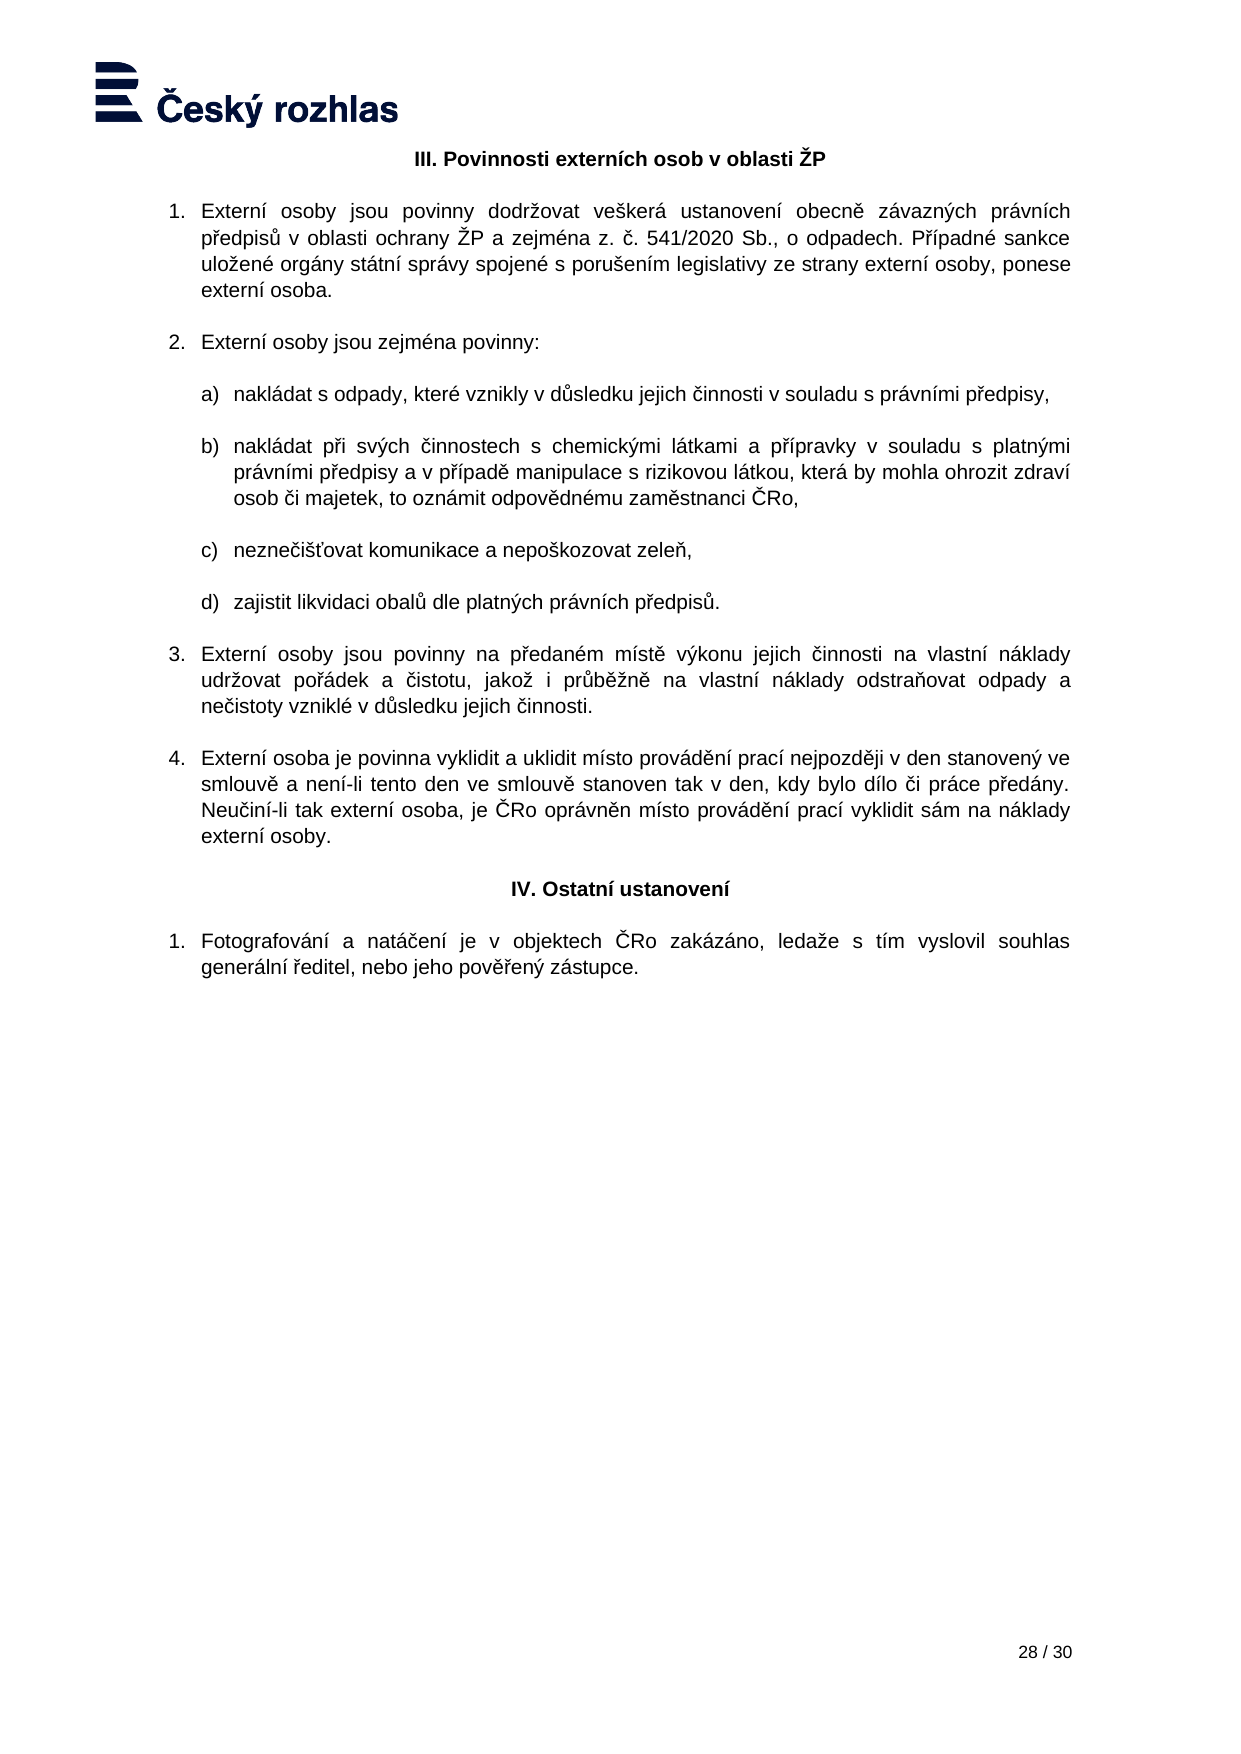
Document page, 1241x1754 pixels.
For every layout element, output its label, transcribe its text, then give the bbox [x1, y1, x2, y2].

list Fotografování a natáčení je v objektech ČRo zakázáno, ledaže s tím vyslovil souhlas generální ředitel, nebo jeho pověřený zástupce. [168, 927, 1072, 979]
picture [95, 62, 398, 128]
list nakládat při svých činnostech s chemickými látkami a přípravky v souladu s platnými právními předpisy a v případě manipulace s rizikovou látkou, která by mohla ohrozit zdraví osob či majetek, to oznámit odpovědnému zaměstnanci ČRo, [201, 432, 1072, 511]
list Externí osoby jsou povinny na předaném místě výkonu jejich činnosti na vlastní náklady udržovat pořádek a čistotu, jakož i průběžně na vlastní náklady odstraňovat odpady a nečistoty vzniklé v důsledku jejich činnosti. [168, 641, 1072, 719]
list neznečišťovat komunikace a nepoškozovat zeleň, [201, 537, 1072, 563]
list zajistit likvidaci obalů dle platných právních předpisů. [201, 589, 1072, 615]
subtitle Povinnosti externích osob v oblasti ŽP [168, 146, 1072, 172]
list Externí osoby jsou zejména povinny: [168, 328, 1072, 354]
list Externí osoba je povinna vyklidit a uklidit místo provádění prací nejpozději v den stanovený ve smlouvě a není-li tento den ve smlouvě stanoven tak v den, kdy bylo dílo či práce předány. Neučiní-li tak externí osoba, je ČRo oprávněn místo provádění prací vyklidit sám na náklady externí osoby. [168, 745, 1072, 849]
subtitle Ostatní ustanovení [168, 875, 1072, 901]
list Externí osoby jsou povinny dodržovat veškerá ustanovení obecně závazných právních předpisů v oblasti ochrany ŽP a zejména z. č. 541/2020 Sb., o odpadech. Případné sankce uložené orgány státní správy spojené s porušením legislativy ze strany externí osoby, ponese externí osoba. [168, 198, 1072, 302]
list nakládat s odpady, které vznikly v důsledku jejich činnosti v souladu s právními předpisy, [201, 380, 1072, 406]
